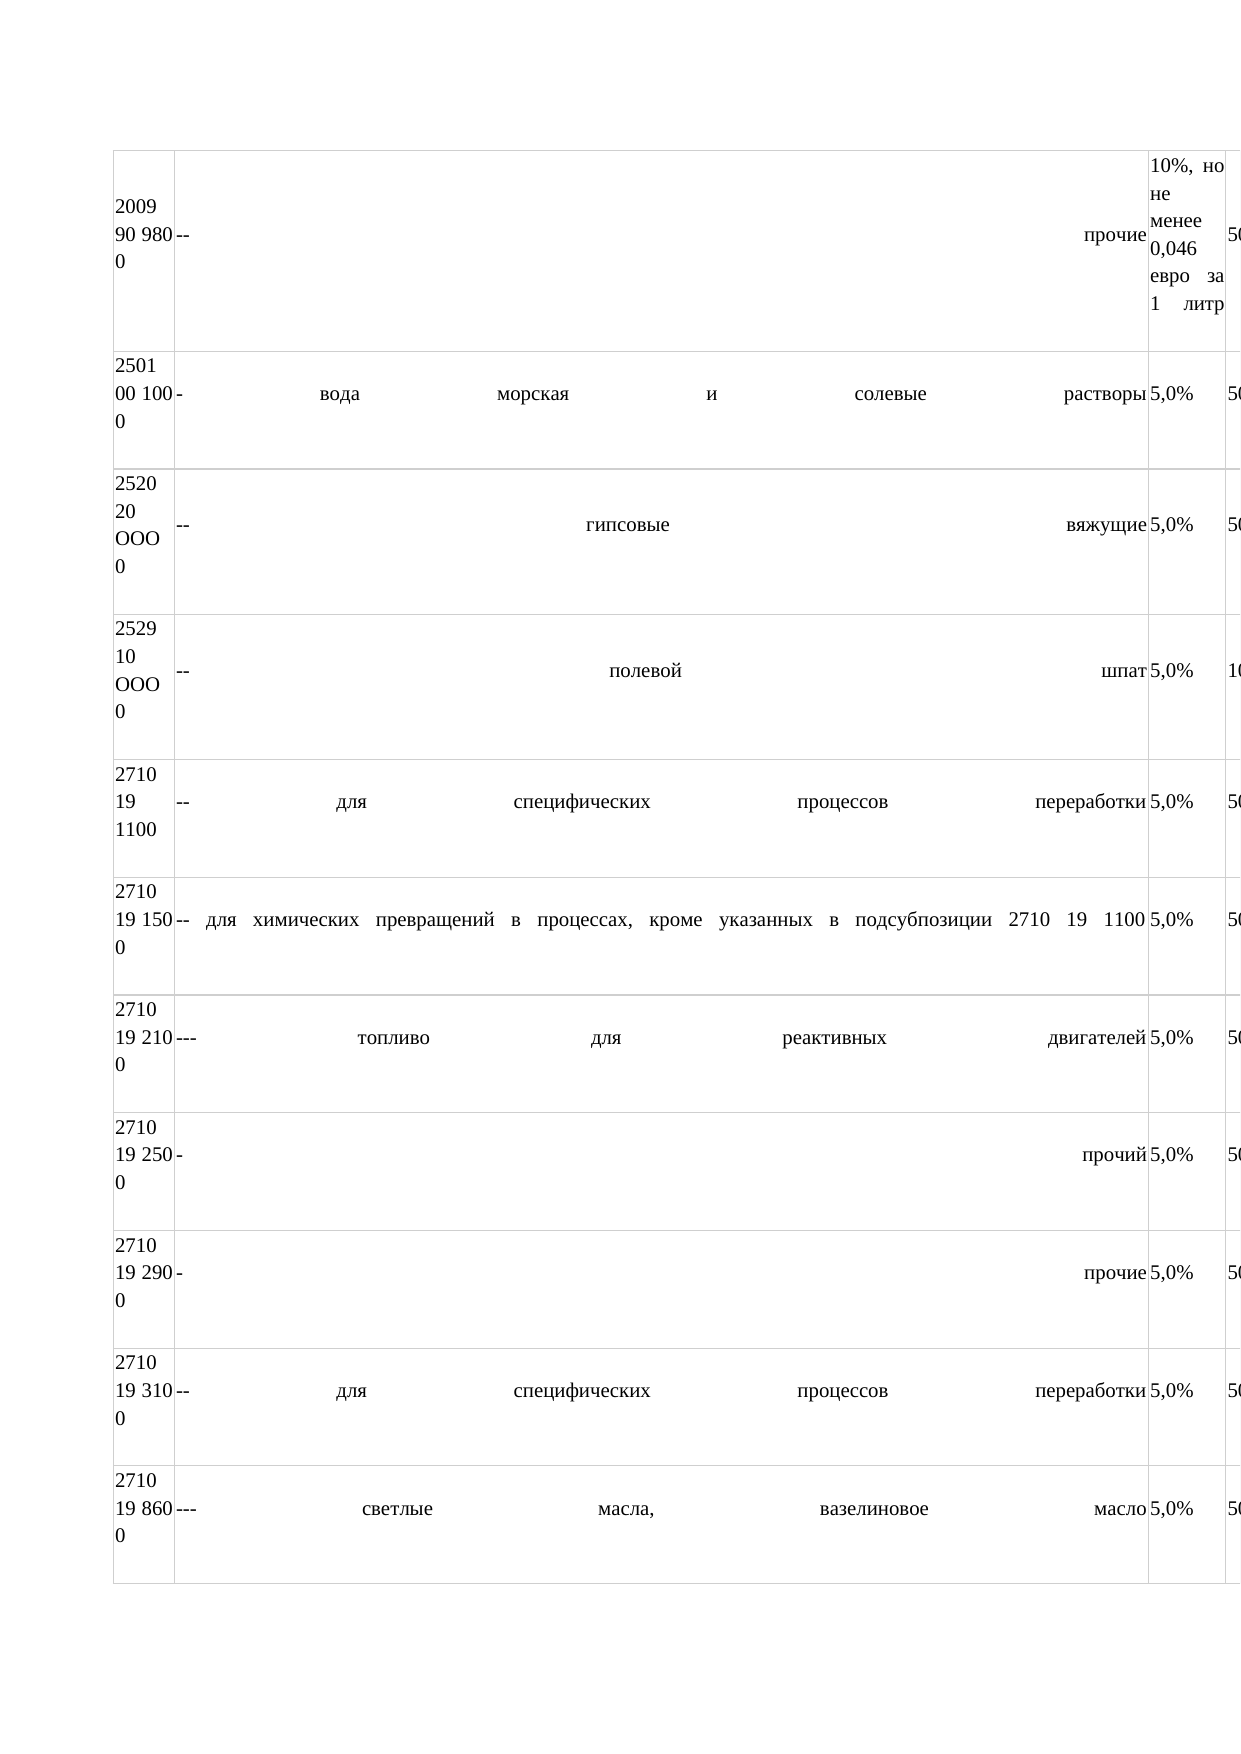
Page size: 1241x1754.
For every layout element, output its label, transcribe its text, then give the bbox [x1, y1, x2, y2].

table_cell 50% [1226, 352, 1240, 468]
table_cell -- для специфических процессов переработки [175, 1349, 1148, 1465]
table_cell -- полевой шпат [175, 615, 1148, 759]
table_cell 2529 10 ООО 0 [114, 615, 174, 759]
table_cell 2710 19 150 0 [114, 878, 174, 994]
table_cell 5,0% [1149, 1113, 1225, 1230]
table_cell -- прочие [175, 151, 1148, 351]
table_cell 50% [1226, 996, 1240, 1112]
table_cell 2710 19 250 0 [114, 1113, 174, 1230]
table_cell 50% [1226, 151, 1240, 351]
table_cell 50% [1226, 760, 1240, 877]
table_cell --- светлые масла, вазелиновое масло [175, 1466, 1148, 1583]
table_cell --- топливо для реактивных двигателей [175, 996, 1148, 1112]
table_cell -- для специфических процессов переработки [175, 760, 1148, 877]
table_cell 2009 90 980 0 [114, 151, 174, 351]
table_cell 2710 19 860 0 [114, 1466, 174, 1583]
table_cell 5,0% [1149, 878, 1225, 994]
table_cell 5,0% [1149, 760, 1225, 877]
table_cell - прочий [175, 1113, 1148, 1230]
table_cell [1149, 151, 1225, 351]
table_cell 2710 19 210 0 [114, 996, 174, 1112]
table_cell 50% [1226, 1231, 1240, 1347]
table_cell 5,0% [1149, 996, 1225, 1112]
table_cell 50% [1226, 470, 1240, 613]
table_cell 50% [1226, 1349, 1240, 1465]
table_cell - прочие [175, 1231, 1148, 1347]
table_cell 5,0% [1149, 1349, 1225, 1465]
table_cell 2710 19 1100 [114, 760, 174, 877]
table_cell 2501 00 100 0 [114, 352, 174, 468]
table_cell 5,0% [1149, 615, 1225, 759]
table_cell 50% [1226, 878, 1240, 994]
table_cell 5,0% [1149, 470, 1225, 613]
table_cell 5,0% [1149, 352, 1225, 468]
table_cell -- для химических превращений в процессах, кроме указанных в подсубпозиции 2710 19 1100 [175, 878, 1148, 994]
table_cell 2710 19 310 0 [114, 1349, 174, 1465]
table_cell -- гипсовые вяжущие [175, 470, 1148, 613]
table_cell 5,0% [1149, 1466, 1225, 1583]
table_cell 2520 20 ООО 0 [114, 470, 174, 613]
table_cell 2710 19 290 0 [114, 1231, 174, 1347]
table_cell 5,0% [1149, 1231, 1225, 1347]
table_cell 50% [1226, 1113, 1240, 1230]
table_cell - вода морская и солевые растворы [175, 352, 1148, 468]
table_cell 50% [1226, 1466, 1240, 1583]
table_cell 100% [1226, 615, 1240, 759]
